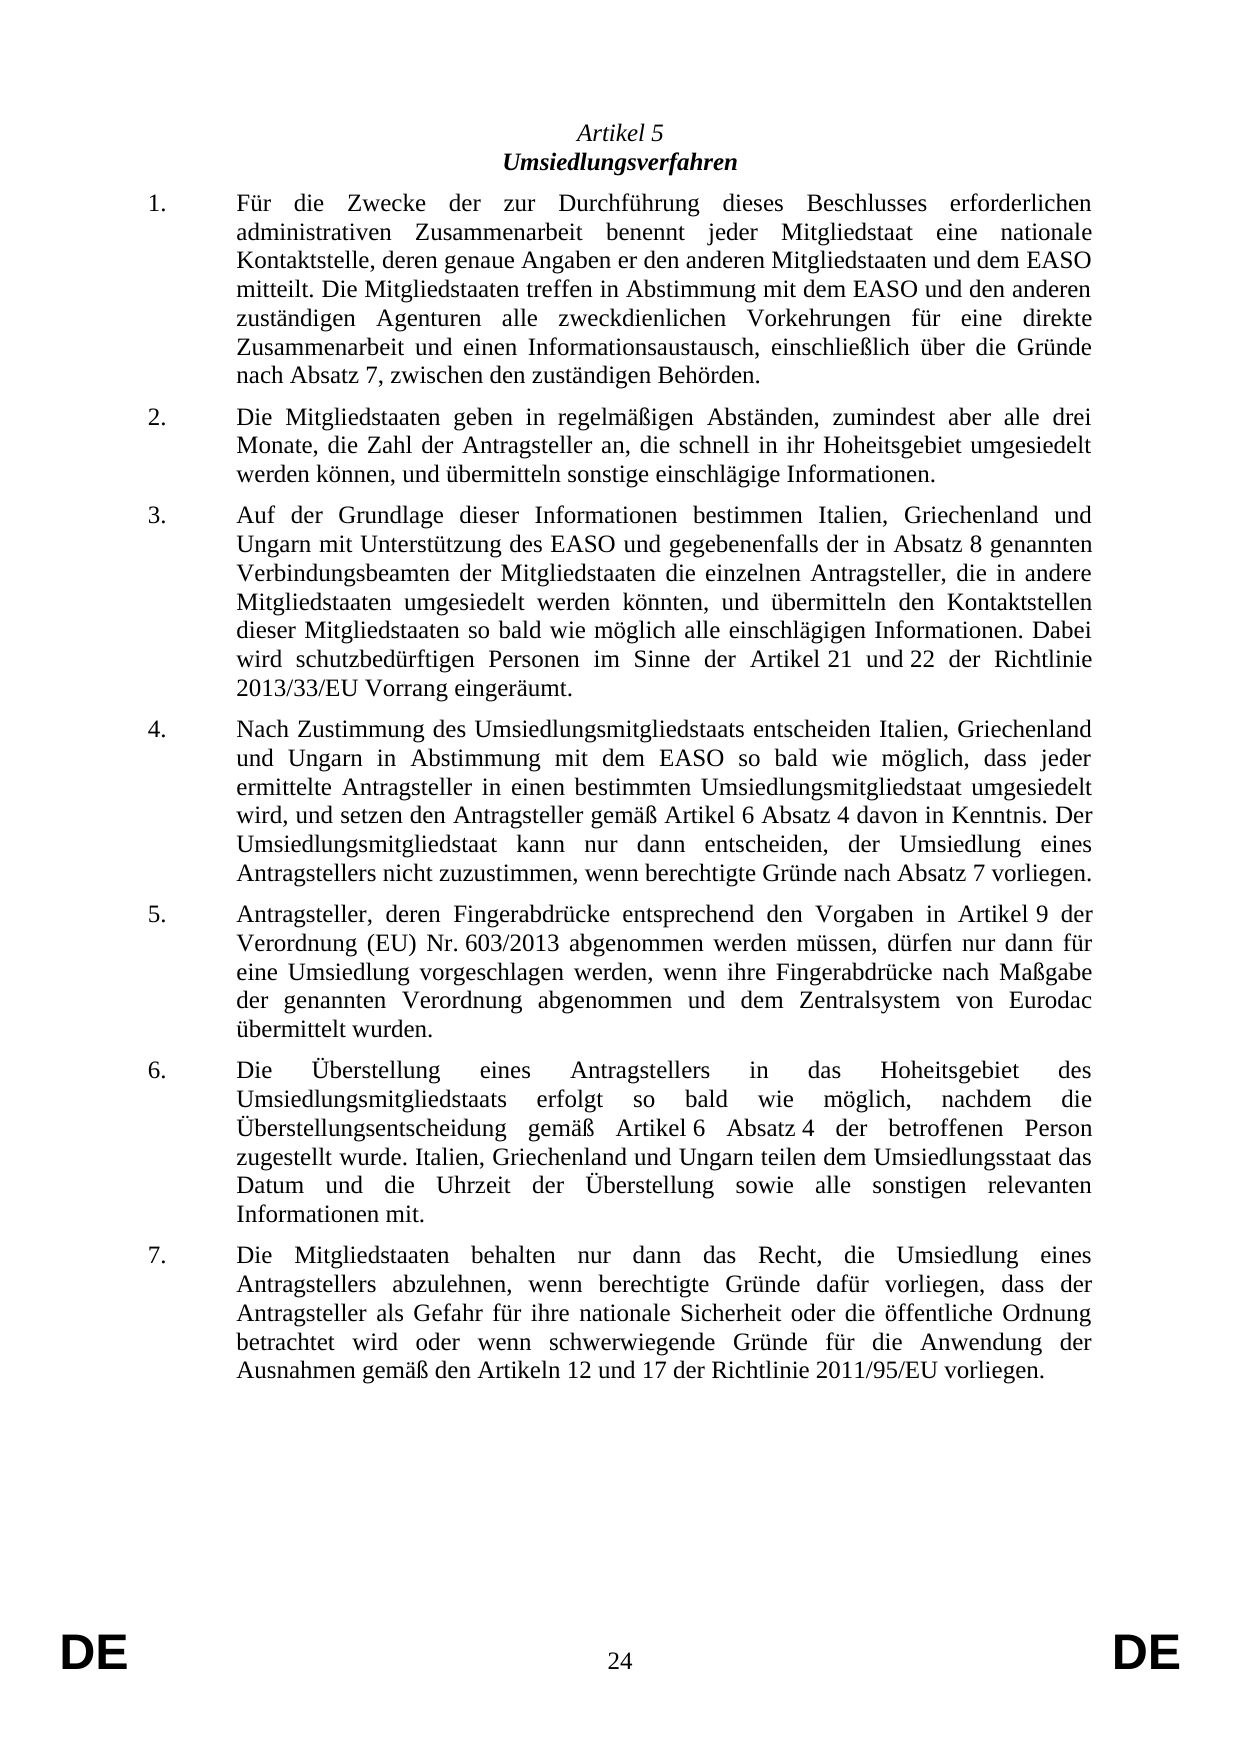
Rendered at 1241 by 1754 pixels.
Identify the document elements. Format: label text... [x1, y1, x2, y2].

text 2. Die Mitgliedstaaten geben in regelmäßigen Abständen, zumindest aber alle drei Monate, die Zahl der Antragsteller an, die schnell in ihr Hoheitsgebiet umgesiedelt werden können, und übermitteln sonstige einschlägige Informationen. [148, 402, 1093, 488]
text 4. Nach Zustimmung des Umsiedlungsmitgliedstaats entscheiden Italien, Griechenland und Ungarn in Abstimmung mit dem EASO so bald wie möglich, dass jeder ermittelte Antragsteller in einen bestimmten Umsiedlungsmitgliedstaat umgesiedelt wird, und setzen den Antragsteller gemäß Artikel 6 Absatz 4 davon in Kenntnis. Der Umsiedlungsmitgliedstaat kann nur dann entscheiden, der Umsiedlung eines Antragstellers nicht zuzustimmen, wenn berechtigte Gründe nach Absatz 7 vorliegen. [148, 714, 1093, 887]
text 6. Die Überstellung eines Antragstellers in das Hoheitsgebiet des Umsiedlungsmitgliedstaats erfolgt so bald wie möglich, nachdem die Überstellungsentscheidung gemäß Artikel 6 Absatz 4 der betroffenen Person zugestellt wurde. Italien, Griechenland und Ungarn teilen dem Umsiedlungsstaat das Datum und die Uhrzeit der Überstellung sowie alle sonstigen relevanten Informationen mit. [148, 1056, 1093, 1228]
text 3. Auf der Grundlage dieser Informationen bestimmen Italien, Griechenland und Ungarn mit Unterstützung des EASO und gegebenenfalls der in Absatz 8 genannten Verbindungsbeamten der Mitgliedstaaten die einzelnen Antragsteller, die in andere Mitgliedstaaten umgesiedelt werden könnten, und übermitteln den Kontaktstellen dieser Mitgliedstaaten so bald wie möglich alle einschlägigen Informationen. Dabei wird schutzbedürftigen Personen im Sinne der Artikel 21 und 22 der Richtlinie 2013/33/EU Vorrang eingeräumt. [148, 501, 1093, 702]
text 5. Antragsteller, deren Fingerabdrücke entsprechend den Vorgaben in Artikel 9 der Verordnung (EU) Nr. 603/2013 abgenommen werden müssen, dürfen nur dann für eine Umsiedlung vorgeschlagen werden, wenn ihre Fingerabdrücke nach Maßgabe der genannten Verordnung abgenommen und dem Zentralsystem von Eurodac übermittelt wurden. [148, 899, 1093, 1043]
text Artikel 5 Umsiedlungsverfahren [148, 118, 1093, 176]
text 1. Für die Zwecke der zur Durchführung dieses Beschlusses erforderlichen administrativen Zusammenarbeit benennt jeder Mitgliedstaat eine nationale Kontaktstelle, deren genaue Angaben er den anderen Mitgliedstaaten und dem EASO mitteilt. Die Mitgliedstaaten treffen in Abstimmung mit dem EASO und den anderen zuständigen Agenturen alle zweckdienlichen Vorkehrungen für eine direkte Zusammenarbeit und einen Informationsaustausch, einschließlich über die Gründe nach Absatz 7, zwischen den zuständigen Behörden. [148, 188, 1093, 389]
text 7. Die Mitgliedstaaten behalten nur dann das Recht, die Umsiedlung eines Antragstellers abzulehnen, wenn berechtigte Gründe dafür vorliegen, dass der Antragsteller als Gefahr für ihre nationale Sicherheit oder die öffentliche Ordnung betrachtet wird oder wenn schwerwiegende Gründe für die Anwendung der Ausnahmen gemäß den Artikeln 12 und 17 der Richtlinie 2011/95/EU vorliegen. [148, 1241, 1093, 1384]
